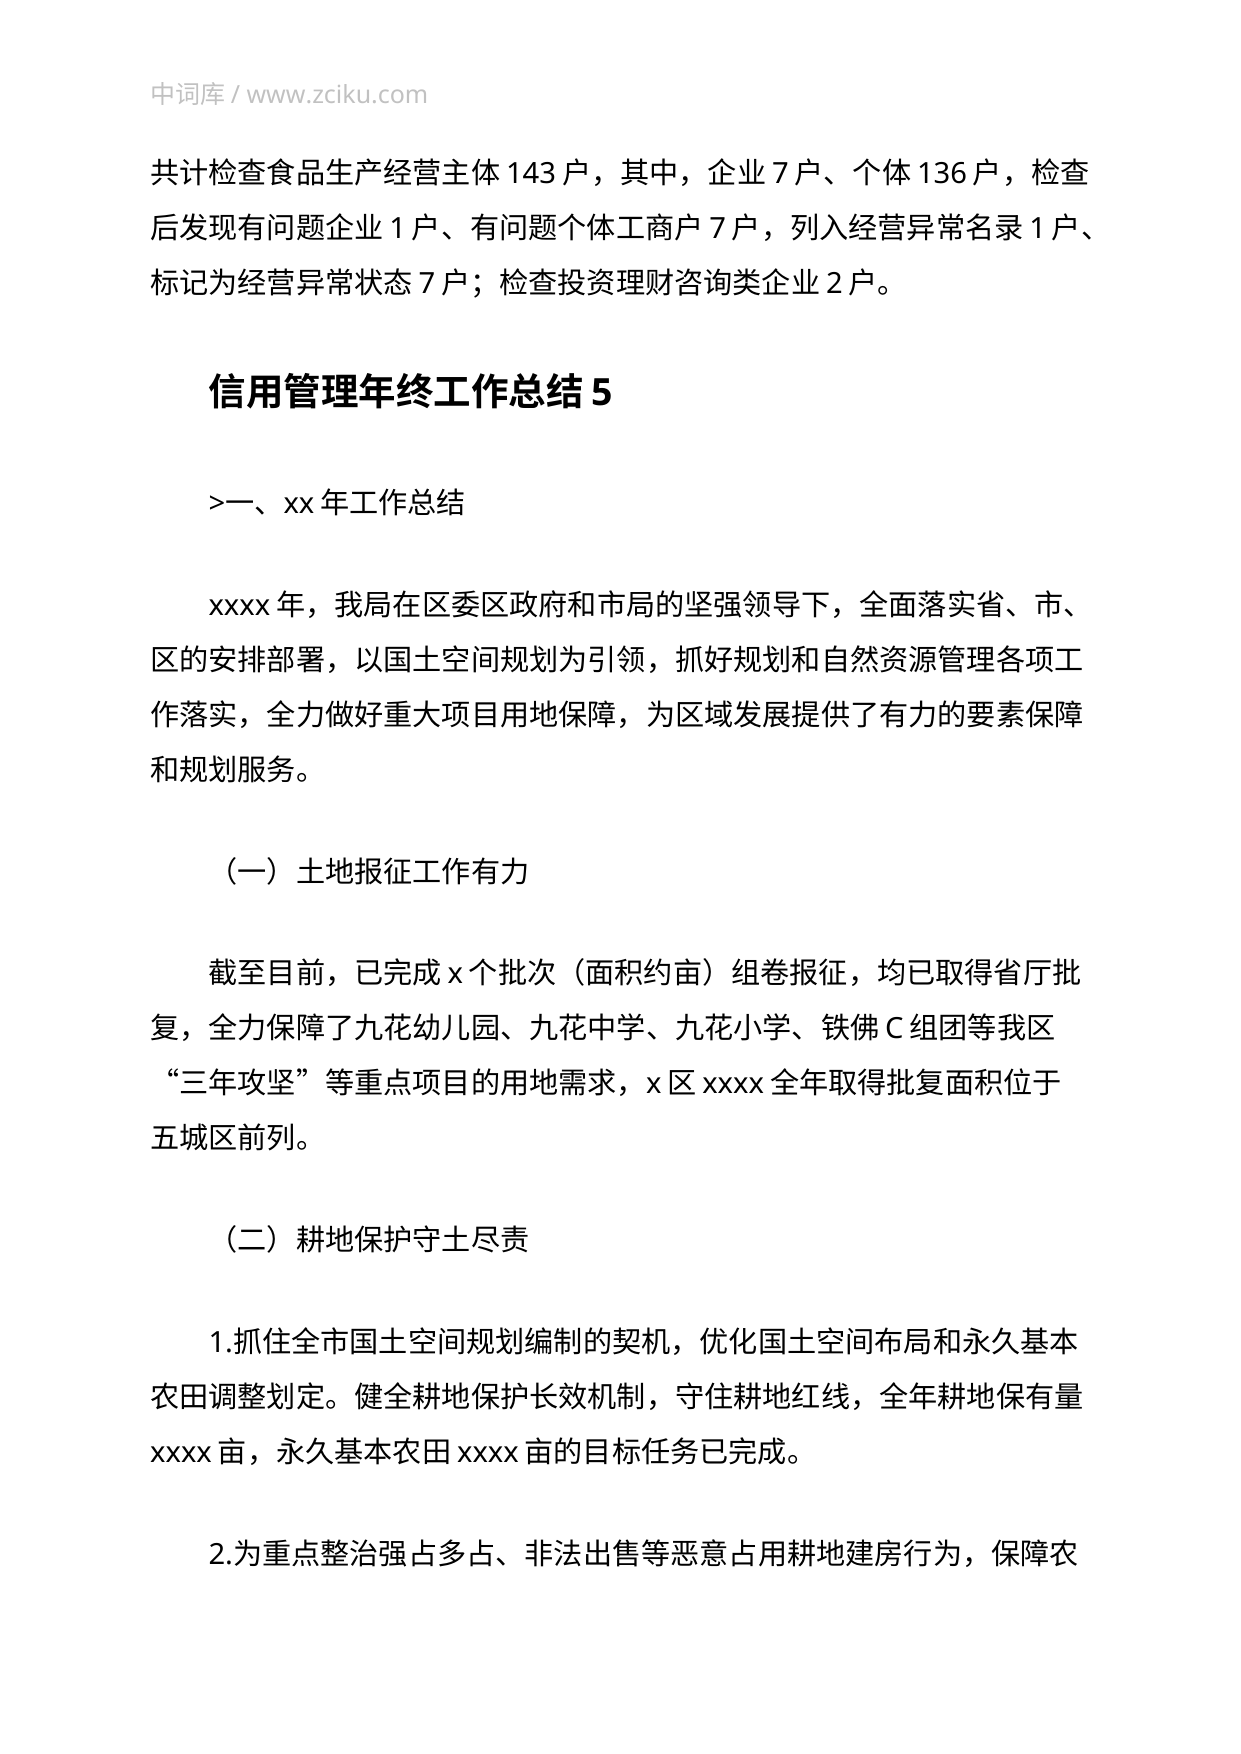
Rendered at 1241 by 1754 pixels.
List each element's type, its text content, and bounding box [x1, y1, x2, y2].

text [150, 150, 1090, 302]
text xxxx年，我局在区委区政府和市局的坚强领导下，全面落实省、市、区的安排部署，以国土空间规划为引领，抓好规划和自然资源管理各项工作落实，全力做好重大项目用地保障，为区域发展提供了有力的要素保障和规划服务。 [150, 582, 1090, 789]
text >一、xx年工作总结 [150, 479, 1090, 522]
text 信用管理年终工作总结5 [150, 362, 1090, 416]
text （二）耕地保护守土尽责 [150, 1217, 1090, 1259]
text 1.抓住全市国土空间规划编制的契机，优化国土空间布局和永久基本农田调整划定。健全耕地保护长效机制，守住耕地红线，全年耕地保有量xxxx亩，永久基本农田xxxx亩的目标任务已完成。 [150, 1318, 1090, 1471]
text （一）土地报征工作有力 [150, 848, 1090, 890]
text 截至目前，已完成x个批次（面积约亩）组卷报征，均已取得省厅批复，全力保障了九花幼儿园、九花中学、九花小学、铁佛C组团等我区“三年攻坚”等重点项目的用地需求，x区xxxx全年取得批复面积位于五城区前列。 [150, 950, 1090, 1157]
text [150, 1530, 1090, 1573]
